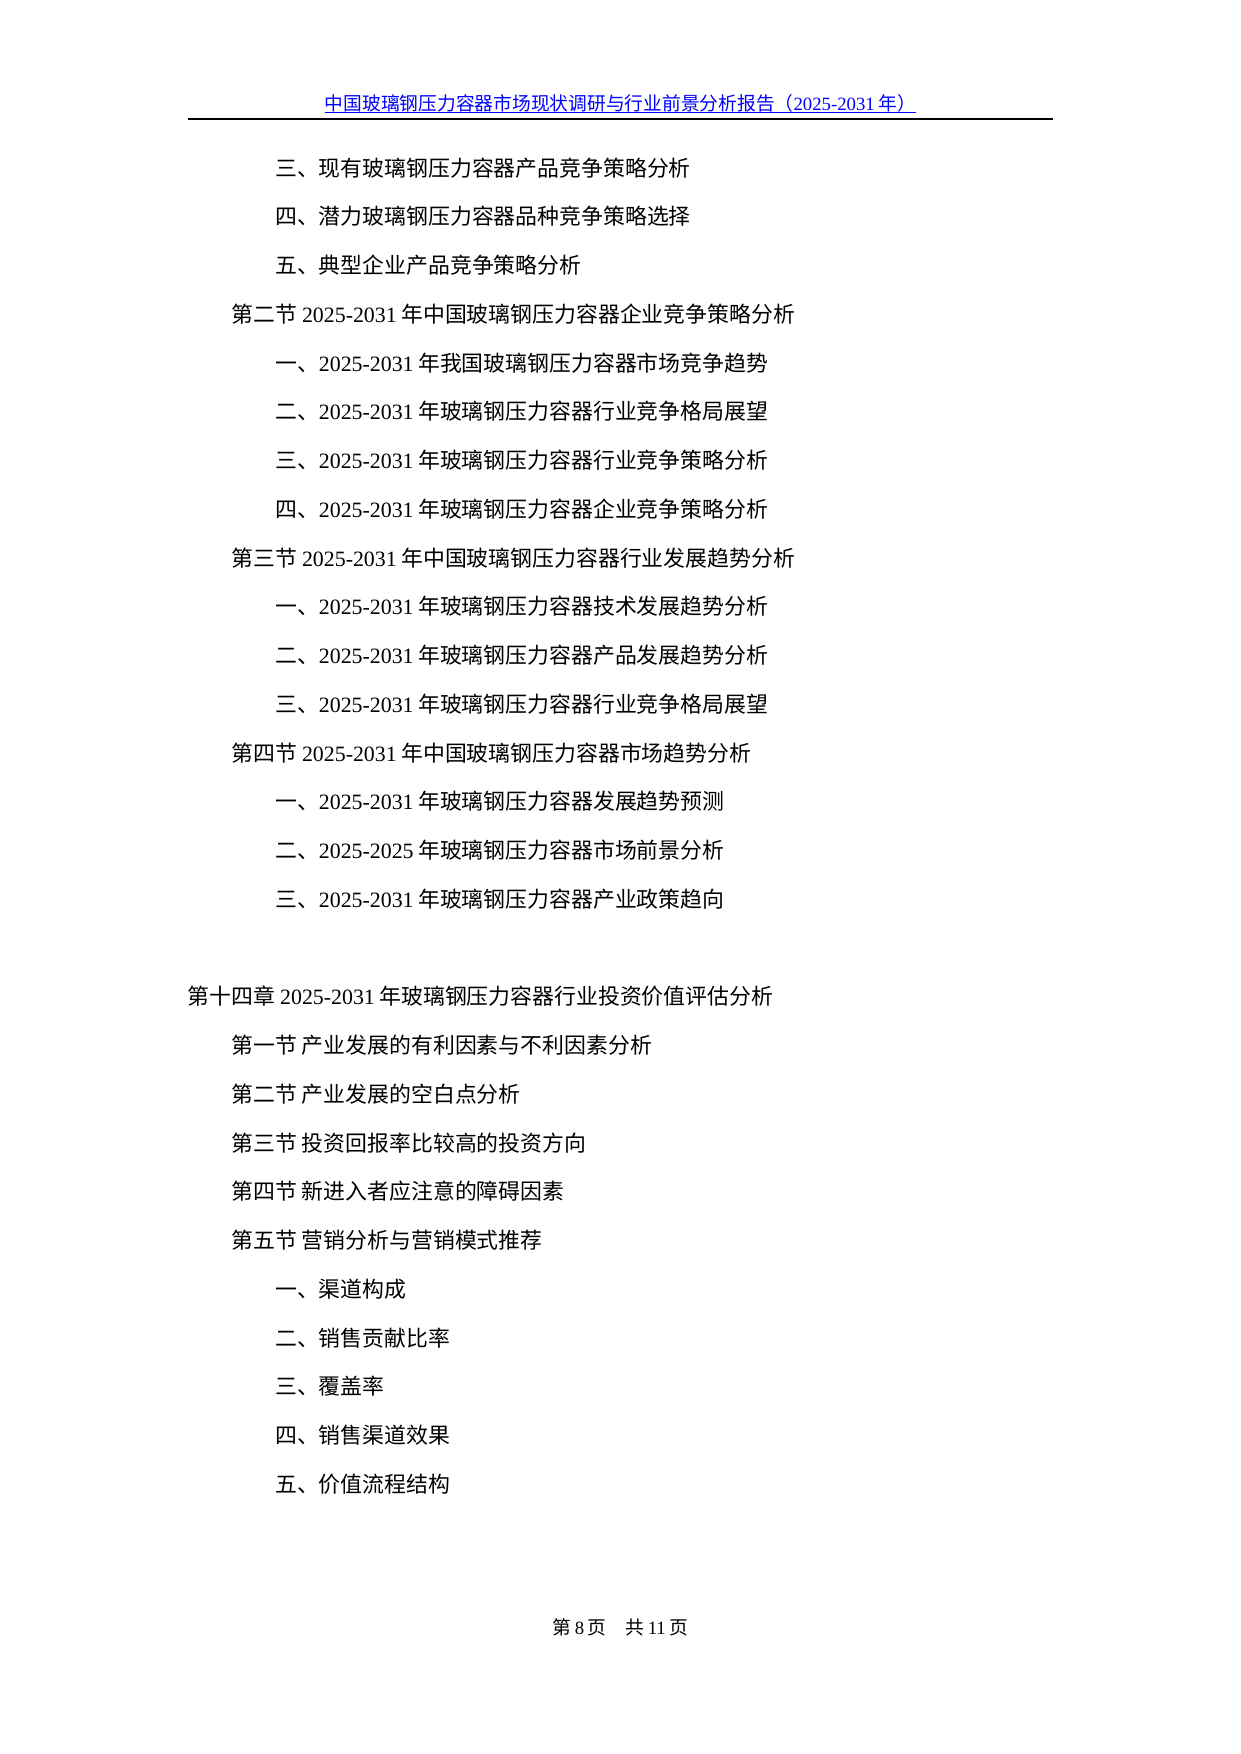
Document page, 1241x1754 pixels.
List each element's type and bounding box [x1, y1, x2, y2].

text [187, 150, 1053, 1499]
